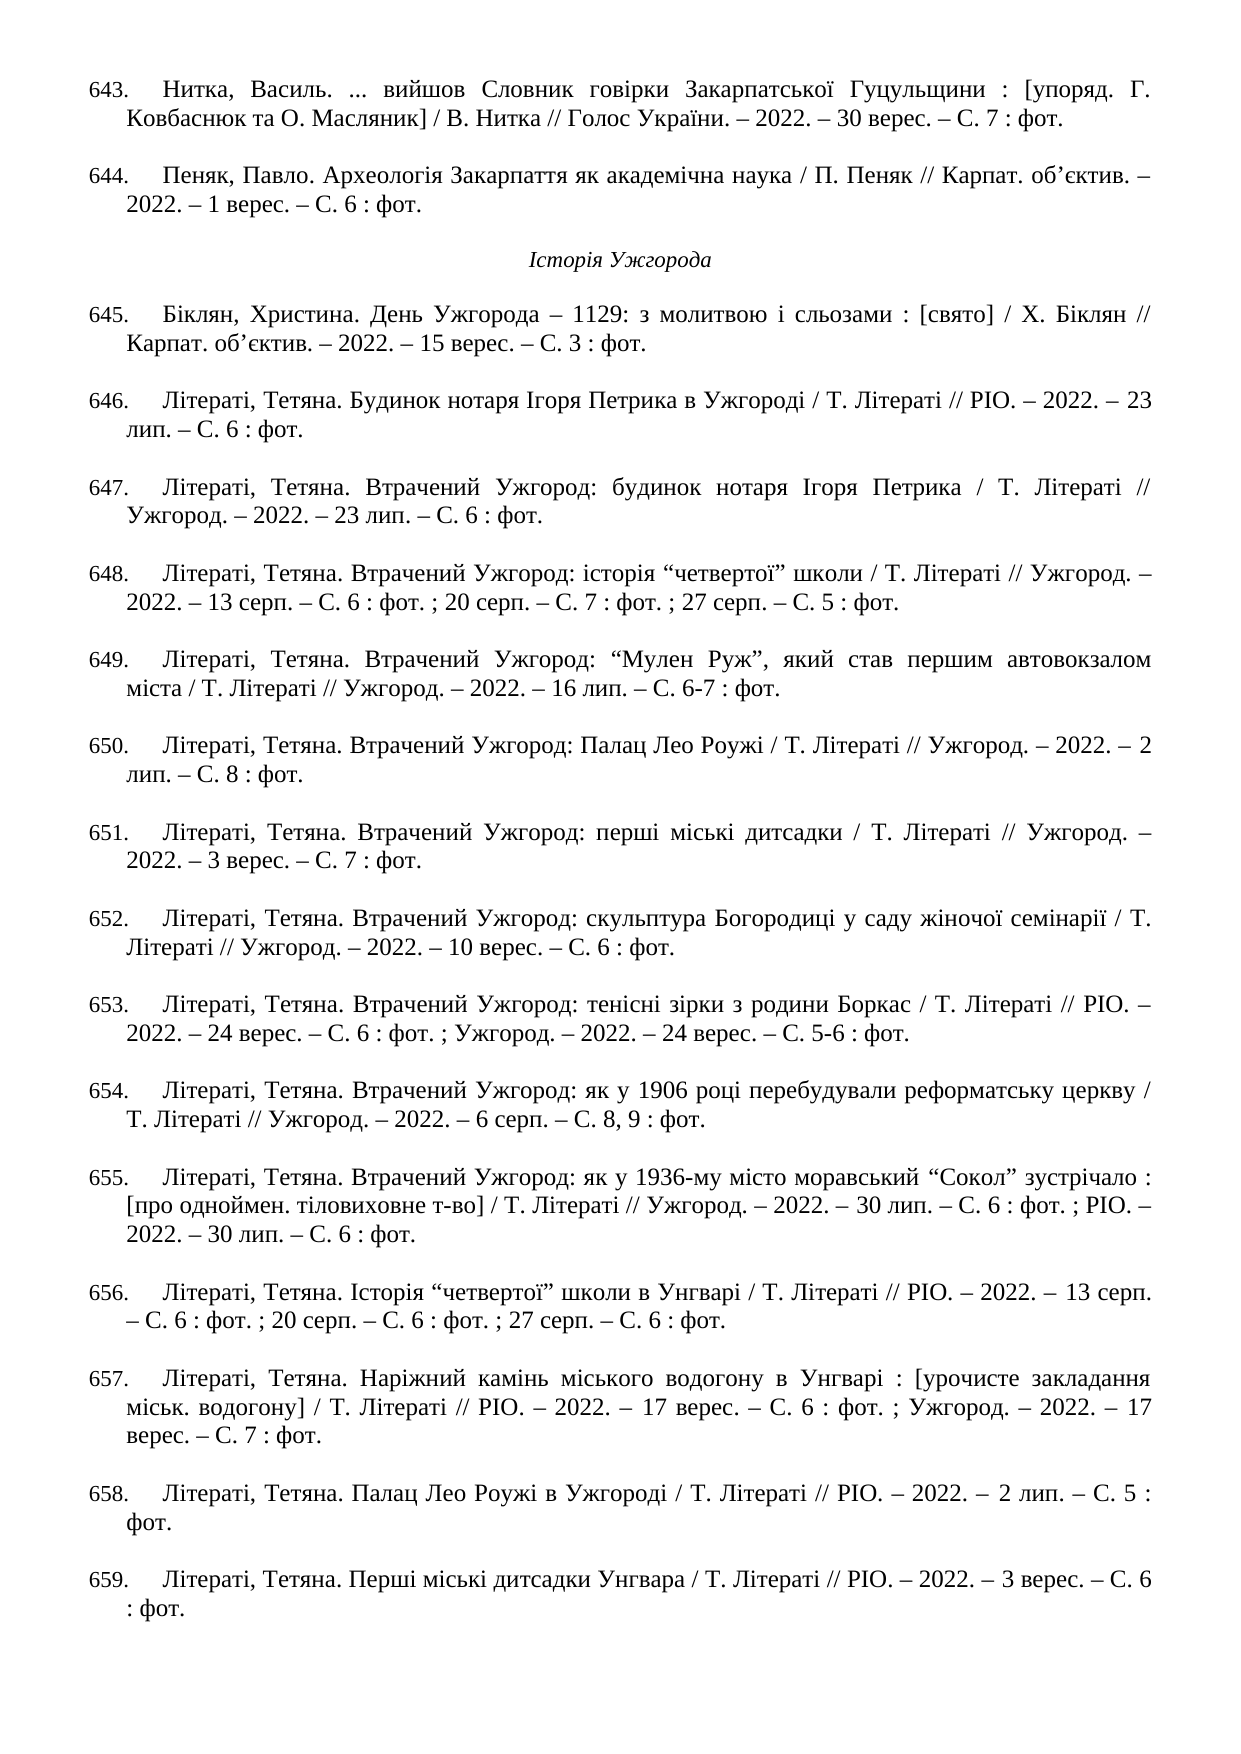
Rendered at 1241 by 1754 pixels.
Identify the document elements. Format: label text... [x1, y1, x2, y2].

list Пеняк, Павло. Археологія Закарпаття як академічна наука / П. Пеняк // Карпат. об’єктив. – 2022. – 1 верес. – С. 6 : фот. [89, 160, 1152, 218]
list Літераті, Тетяна. Втрачений Ужгород: Палац Лео Роужі / Т. Літераті // Ужгород. – 2022. – 2 лип. – С. 8 : фот. [89, 730, 1152, 788]
list Літераті, Тетяна. Втрачений Ужгород: “Мулен Руж”, який став першим автовокзалом міста / Т. Літераті // Ужгород. – 2022. – 16 лип. – С. 6-7 : фот. [89, 644, 1152, 702]
list Біклян, Христина. День Ужгорода – 1129: з молитвою і сльозами : [свято] / Х. Біклян // Карпат. об’єктив. – 2022. – 15 верес. – С. 3 : фот. [89, 299, 1152, 357]
list Нитка, Василь. ... вийшов Словник говірки Закарпатської Гуцульщини : [упоряд. Г. Ковбаснюк та О. Масляник] / В. Нитка // Голос України. – 2022. – 30 верес. – С. 7 : фот. [89, 74, 1152, 131]
list Літераті, Тетяна. Втрачений Ужгород: історія “четвертої” школи / Т. Літераті // Ужгород. – 2022. – 13 серп. – С. 6 : фот. ; 20 серп. – С. 7 : фот. ; 27 серп. – С. 5 : фот. [89, 558, 1152, 615]
list Літераті, Тетяна. Втрачений Ужгород: як у 1906 році перебудували реформатську церкву / Т. Літераті // Ужгород. – 2022. – 6 серп. – С. 8, 9 : фот. [89, 1075, 1152, 1133]
list Літераті, Тетяна. Наріжний камінь міського водогону в Унгварі : [урочисте закладання міськ. водогону] / Т. Літераті // РІО. – 2022. – 17 верес. – С. 6 : фот. ; Ужгород. – 2022. – 17 верес. – С. 7 : фот. [89, 1363, 1152, 1449]
list Літераті, Тетяна. Палац Лео Роужі в Ужгороді / Т. Літераті // РІО. – 2022. – 2 лип. – С. 5 : фот. [89, 1478, 1152, 1535]
list Літераті, Тетяна. Втрачений Ужгород: перші міські дитсадки / Т. Літераті // Ужгород. – 2022. – 3 верес. – С. 7 : фот. [89, 817, 1152, 874]
list Літераті, Тетяна. Перші міські дитсадки Унгвара / Т. Літераті // РІО. – 2022. – 3 верес. – С. 6 : фот. [89, 1564, 1152, 1622]
list Літераті, Тетяна. Втрачений Ужгород: як у 1936-му місто моравський “Сокол” зустрічало : [про одноймен. тіловиховне т-во] / Т. Літераті // Ужгород. – 2022. – 30 лип. – С. 6 : фот. ; РІО. – 2022. – 30 лип. – С. 6 : фот. [89, 1162, 1152, 1248]
list Літераті, Тетяна. Історія “четвертої” школи в Унгварі / Т. Літераті // РІО. – 2022. – 13 серп. – С. 6 : фот. ; 20 серп. – С. 6 : фот. ; 27 серп. – С. 6 : фот. [89, 1277, 1152, 1334]
list Літераті, Тетяна. Втрачений Ужгород: тенісні зірки з родини Боркас / Т. Літераті // РІО. – 2022. – 24 верес. – С. 6 : фот. ; Ужгород. – 2022. – 24 верес. – С. 5-6 : фот. [89, 989, 1152, 1047]
list Літераті, Тетяна. Втрачений Ужгород: будинок нотаря Ігоря Петрика / Т. Літераті // Ужгород. – 2022. – 23 лип. – С. 6 : фот. [89, 472, 1152, 529]
list Літераті, Тетяна. Будинок нотаря Ігоря Петрика в Ужгороді / Т. Літераті // РІО. – 2022. – 23 лип. – С. 6 : фот. [89, 385, 1152, 443]
text Історія Ужгорода [89, 246, 1152, 273]
list Літераті, Тетяна. Втрачений Ужгород: скульптура Богородиці у саду жіночої семінарії / Т. Літераті // Ужгород. – 2022. – 10 верес. – С. 6 : фот. [89, 903, 1152, 960]
